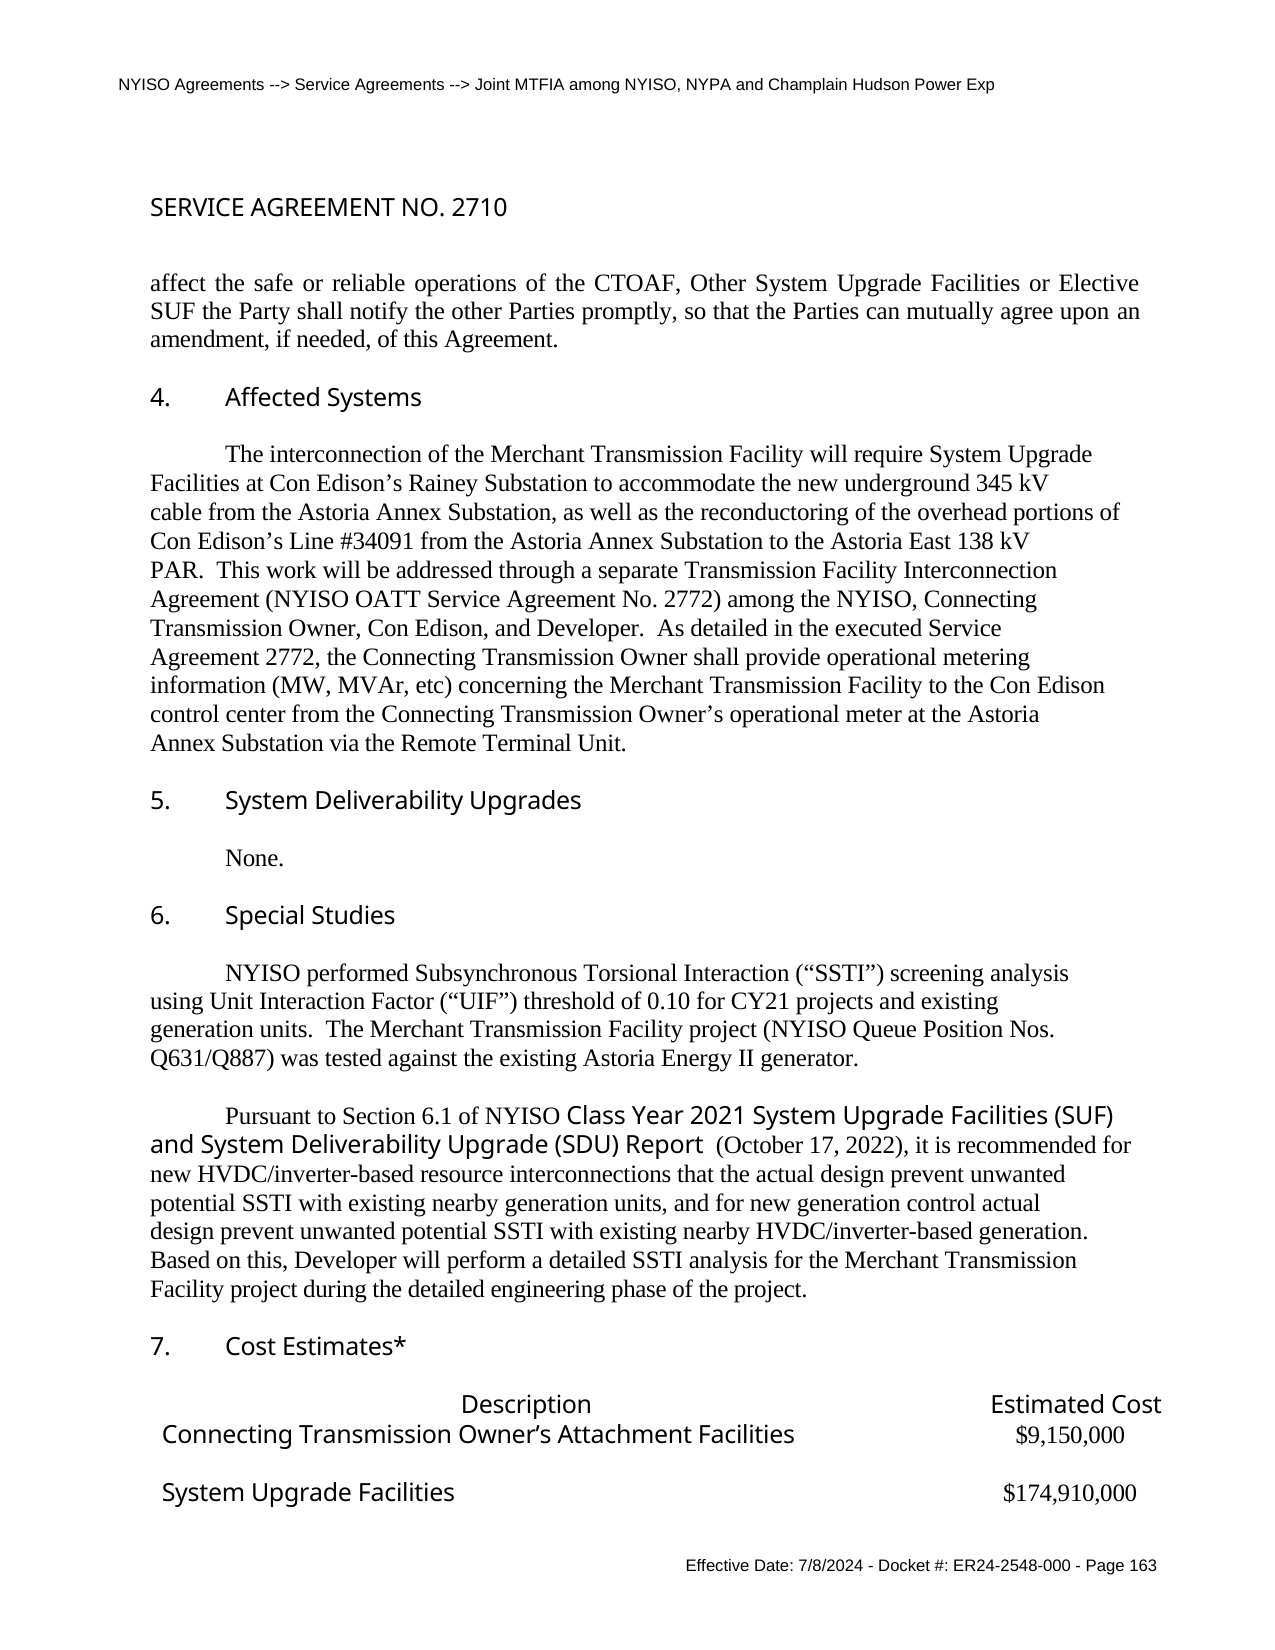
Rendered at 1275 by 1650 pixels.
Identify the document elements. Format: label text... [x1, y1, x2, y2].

text The interconnection of the Merchant Transmission Facility will require System Upgrade Facilities at Con Edison’s Rainey Substation to accommodate the new underground 345 kV cable from the Astoria Annex Substation, as well as the reconductoring of the overhead portions of Con Edison’s Line #34091 from the Astoria Annex Substation to the Astoria East 138 kV PAR. This work will be addressed through a separate Transmission Facility Interconnection Agreement (NYISO OATT Service Agreement No. 2772) among the NYISO, Connecting Transmission Owner, Con Edison, and Developer. As detailed in the executed Service Agreement 2772, the Connecting Transmission Owner shall provide operational metering information (MW, MVAr, etc) concerning the Merchant Transmission Facility to the Con Edison control center from the Connecting Transmission Owner’s operational meter at the Astoria Annex Substation via the Remote Terminal Unit. [150, 439, 1144, 758]
text System Upgrade Facilities $174,910,000 [150, 1479, 1275, 1507]
text NYISO performed Subsynchronous Torsional Interaction (“SSTI”) screening analysis using Unit Interaction Factor (“UIF”) threshold of 0.10 for CY21 projects and existing generation units. The Merchant Transmission Facility project (NYISO Queue Position Nos. Q631/Q887) was tested against the existing Astoria Energy II generator. [150, 958, 1106, 1072]
text 5. System Deliverability Upgrades [150, 786, 1275, 815]
text 6. Special Studies [150, 901, 1275, 930]
text 4. Affected Systems [150, 384, 1275, 412]
text Description Estimated Cost [150, 1391, 1275, 1419]
text None. [225, 843, 1275, 872]
text SERVICE AGREEMENT NO. 2710 [150, 193, 1275, 222]
text affect the safe or reliable operations of the CTOAF, Other System Upgrade Facilities or Elective SUF the Party shall notify the other Parties promptly, so that the Parties can mutually agree upon an amendment, if needed, of this Agreement. [150, 269, 1140, 353]
text 7. Cost Estimates* [150, 1332, 1275, 1361]
text Connecting Transmission Owner’s Attachment Facilities $9,150,000 [150, 1421, 1275, 1449]
text Pursuant to Section 6.1 of NYISO Class Year 2021 System Upgrade Facilities (SUF) and System Deliverability Upgrade (SDU) Report (October 17, 2022), it is recommended for new HVDC/inverter-based resource interconnections that the actual design prevent unwanted potential SSTI with existing nearby generation units, and for new generation control actual design prevent unwanted potential SSTI with existing nearby HVDC/inverter-based generation. Based on this, Developer will perform a detailed SSTI analysis for the Merchant Transmission Facility project during the detailed engineering phase of the project. [150, 1102, 1143, 1303]
